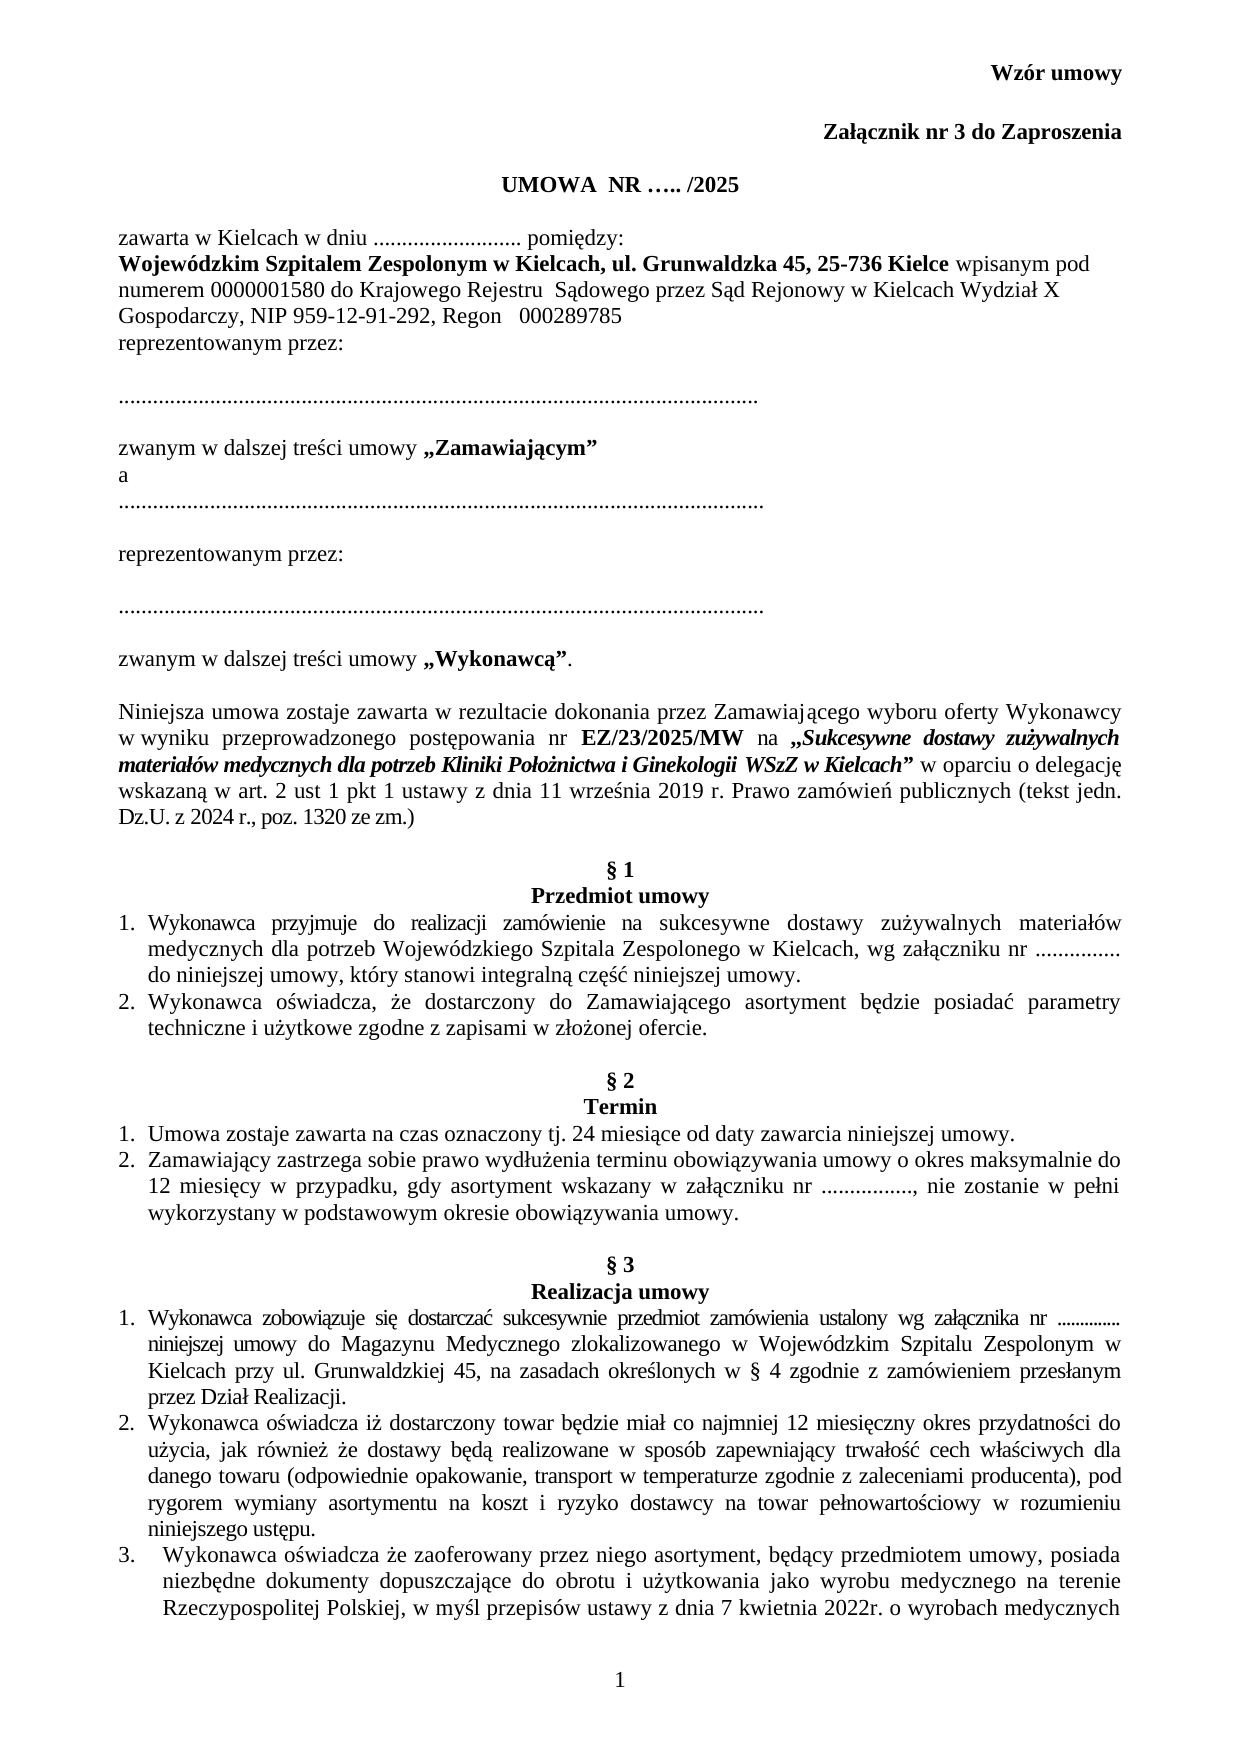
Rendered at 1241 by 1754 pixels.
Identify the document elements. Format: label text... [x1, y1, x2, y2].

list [118, 1541, 1122, 1620]
text ................................................................................................................ [118, 382, 1122, 408]
text reprezentowanym przez: [118, 329, 1122, 355]
list Zamawiający zastrzega sobie prawo wydłużenia terminu obowiązywania umowy o okres maksymalnie do 12 miesięcy w przypadku, gdy asortyment wskazany w załączniku nr ................, nie zostanie w pełni wykorzystany w podstawowym okresie obowiązywania umowy. [118, 1146, 1122, 1225]
list Wykonawca zobowiązuje się dostarczać sukcesywnie przedmiot zamówienia ustalony wg załącznika nr .............. niniejszej umowy do Magazynu Medycznego zlokalizowanego w Wojewódzkim Szpitalu Zespolonym w Kielcach przy ul. Grunwaldzkiej 45, na zasadach określonych w § 4 zgodnie z zamówieniem przesłanym przez Dział Realizacji. [118, 1304, 1122, 1409]
text Niniejsza umowa zostaje zawarta w rezultacie dokonania przez Zamawiającego wyboru oferty Wykonawcy w wyniku przeprowadzonego postępowania nr EZ/23/2025/MW na ,,Sukcesywne dostawy zużywalnych materiałów medycznych dla potrzeb Kliniki Położnictwa i Ginekologii WSzZ w Kielcach” w oparciu o delegację wskazaną w art. 2 ust 1 pkt 1 ustawy z dnia 11 września 2019 r. Prawo zamówień publicznych (tekst jedn. Dz.U. z 2024 r., poz. 1320 ze zm.) [118, 698, 1122, 830]
text Wojewódzkim Szpitalem Zespolonym w Kielcach, ul. Grunwaldzka 45, 25-736 Kielce wpisanym pod numerem 0000001580 do Krajowego Rejestru Sądowego przez Sąd Rejonowy w Kielcach Wydział X Gospodarczy, NIP 959-12-91-292, Regon 000289785 [118, 250, 1122, 329]
subtitle Załącznik nr 3 do Zaproszenia [118, 118, 1122, 144]
list Umowa zostaje zawarta na czas oznaczony tj. 24 miesiące od daty zawarcia niniejszej umowy. [118, 1119, 1122, 1146]
text reprezentowanym przez: [118, 540, 1122, 566]
text zwanym w dalszej treści umowy „Wykonawcą”. [118, 645, 1122, 672]
text zwanym w dalszej treści umowy „Zamawiającym” [118, 434, 1122, 461]
text zawarta w Kielcach w dniu .......................... pomiędzy: [118, 223, 1122, 250]
text § 2 [118, 1067, 1122, 1093]
subtitle UMOWA NR ….. /2025 [118, 171, 1122, 197]
text § 3 [118, 1251, 1122, 1278]
text Przedmiot umowy [118, 882, 1122, 909]
list Wykonawca oświadcza, że dostarczony do Zamawiającego asortyment będzie posiadać parametry techniczne i użytkowe zgodne z zapisami w złożonej ofercie. [118, 988, 1122, 1041]
list Wykonawca przyjmuje do realizacji zamówienie na sukcesywne dostawy zużywalnych materiałów medycznych dla potrzeb Wojewódzkiego Szpitala Zespolonego w Kielcach, wg załączniku nr ............... do niniejszej umowy, który stanowi integralną część niniejszej umowy. [118, 909, 1122, 988]
text Realizacja umowy [118, 1278, 1122, 1304]
text Termin [118, 1093, 1122, 1119]
text a [118, 461, 1122, 487]
list Wykonawca oświadcza iż dostarczony towar będzie miał co najmniej 12 miesięczny okres przydatności do użycia, jak również że dostawy będą realizowane w sposób zapewniający trwałość cech właściwych dla danego towaru (odpowiednie opakowanie, transport w temperaturze zgodnie z zaleceniami producenta), pod rygorem wymiany asortymentu na koszt i ryzyko dostawcy na towar pełnowartościowy w rozumieniu niniejszego ustępu. [118, 1409, 1122, 1541]
text ................................................................................................................. [118, 487, 1122, 513]
text § 1 [118, 856, 1122, 882]
text ................................................................................................................. [118, 592, 1122, 619]
